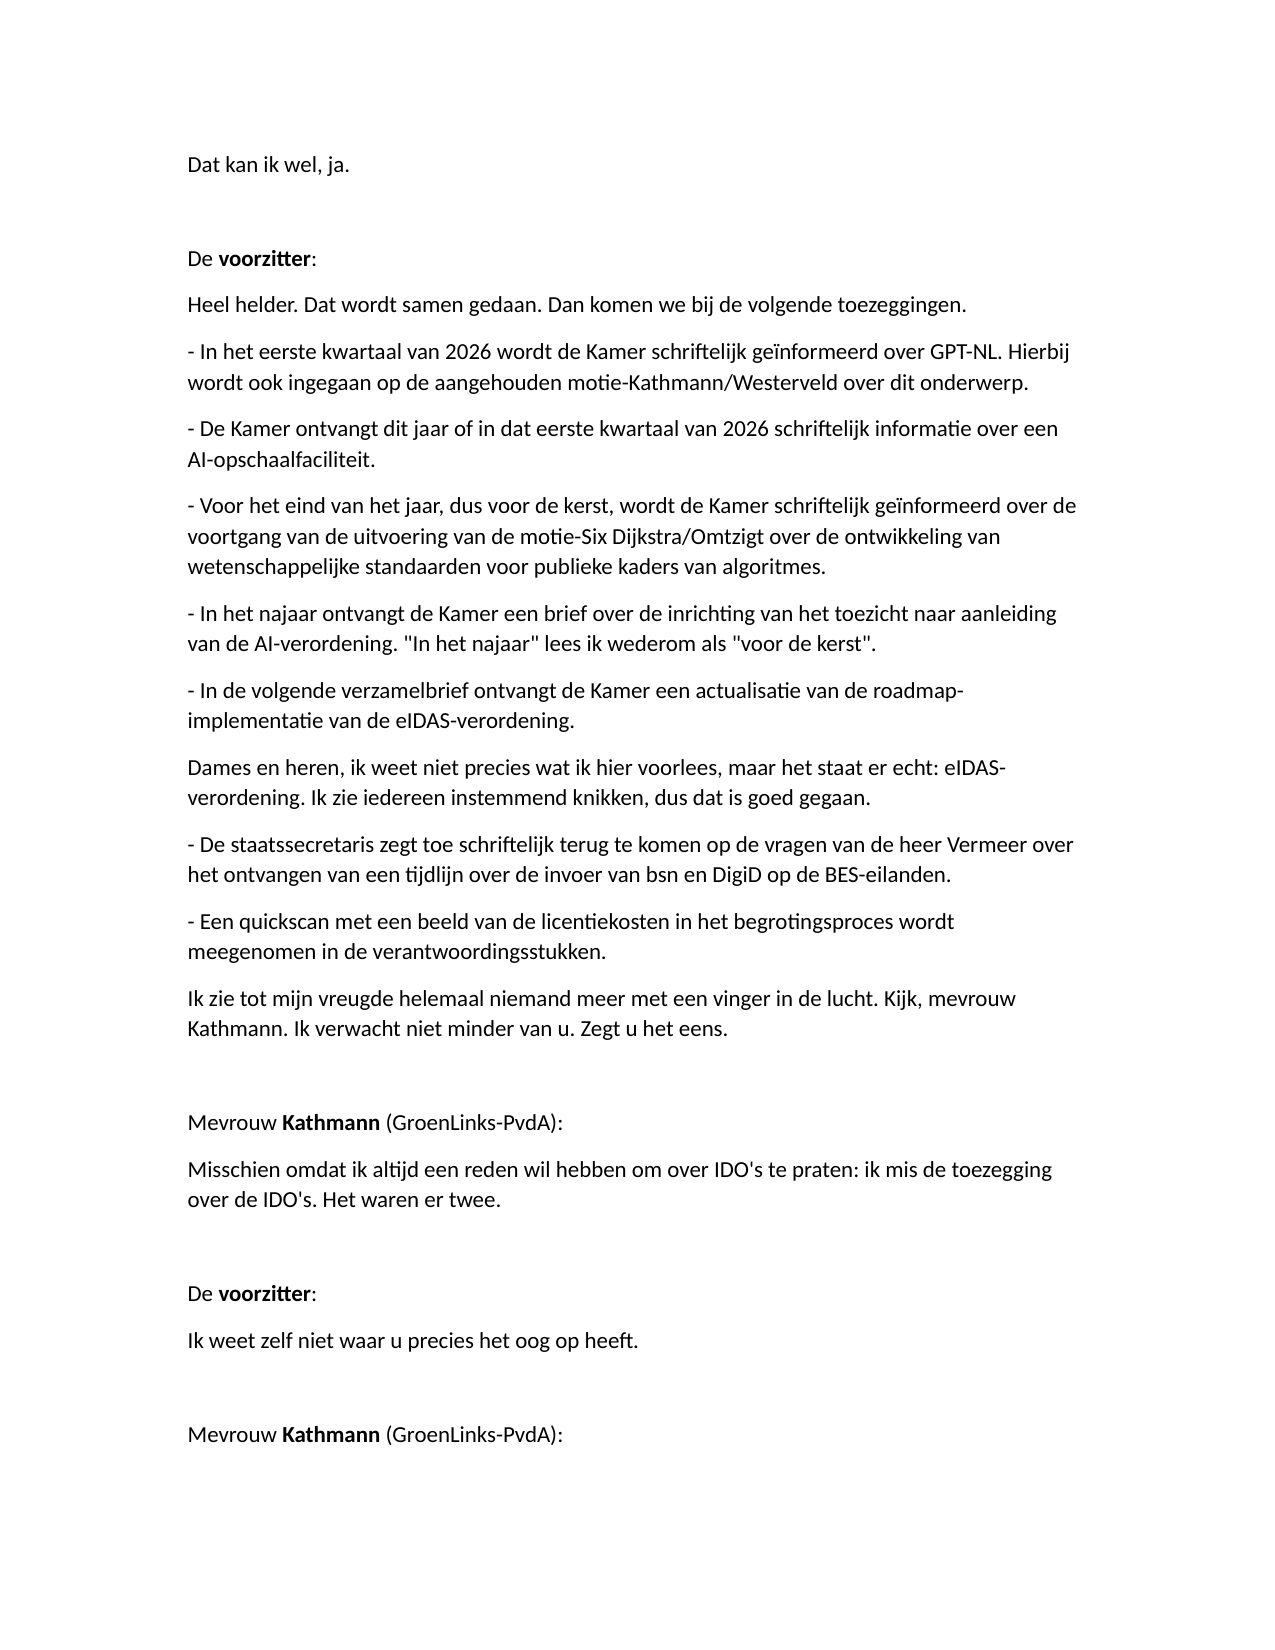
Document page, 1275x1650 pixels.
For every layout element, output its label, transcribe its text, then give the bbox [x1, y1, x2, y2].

text - Voor het eind van het jaar, dus voor de kerst, wordt de Kamer schriftelijk geïnformeerd over de voortgang van de uitvoering van de motie-Six Dijkstra/Omtzigt over de ontwikkeling van wetenschappelijke standaarden voor publieke kaders van algoritmes. [187, 492, 1087, 580]
text - In het eerste kwartaal van 2026 wordt de Kamer schriftelijk geïnformeerd over GPT-NL. Hierbij wordt ook ingegaan op de aangehouden motie-Kathmann/Westerveld over dit onderwerp. [187, 337, 1087, 396]
text Misschien omdat ik altijd een reden wil hebben om over IDO's te praten: ik mis de toezegging over de IDO's. Het waren er twee. [187, 1155, 1087, 1213]
text Dat kan ik wel, ja. [187, 150, 1087, 178]
text - In het najaar ontvangt de Kamer een brief over de inrichting van het toezicht naar aanleiding van de AI-verordening. "In het najaar" lees ik wederom als "voor de kerst". [187, 599, 1087, 657]
text - Een quickscan met een beeld van de licentiekosten in het begrotingsproces wordt meegenomen in de verantwoordingsstukken. [187, 907, 1087, 966]
text - De Kamer ontvangt dit jaar of in dat eerste kwartaal van 2026 schriftelijk informatie over een AI-opschaalfaciliteit. [187, 414, 1087, 473]
text - In de volgende verzamelbrief ontvangt de Kamer een actualisatie van de roadmap-implementatie van de eIDAS-verordening. [187, 676, 1087, 734]
text De voorzitter: [187, 1279, 1087, 1307]
text Heel helder. Dat wordt samen gedaan. Dan komen we bij de volgende toezeggingen. [187, 291, 1087, 319]
text Dames en heren, ik weet niet precies wat ik hier voorlees, maar het staat er echt: eIDAS-verordening. Ik zie iedereen instemmend knikken, dus dat is goed gegaan. [187, 753, 1087, 811]
text - De staatssecretaris zegt toe schriftelijk terug te komen op de vragen van de heer Vermeer over het ontvangen van een tijdlijn over de invoer van bsn en DigiD op de BES-eilanden. [187, 830, 1087, 888]
text Ik zie tot mijn vreugde helemaal niemand meer met een vinger in de lucht. Kijk, mevrouw Kathmann. Ik verwacht niet minder van u. Zegt u het eens. [187, 984, 1087, 1043]
text De voorzitter: [187, 244, 1087, 272]
text Ik weet zelf niet waar u precies het oog op heeft. [187, 1326, 1087, 1354]
text Mevrouw Kathmann (GroenLinks-PvdA): [187, 1108, 1087, 1136]
text Mevrouw Kathmann (GroenLinks-PvdA): [187, 1420, 1087, 1448]
